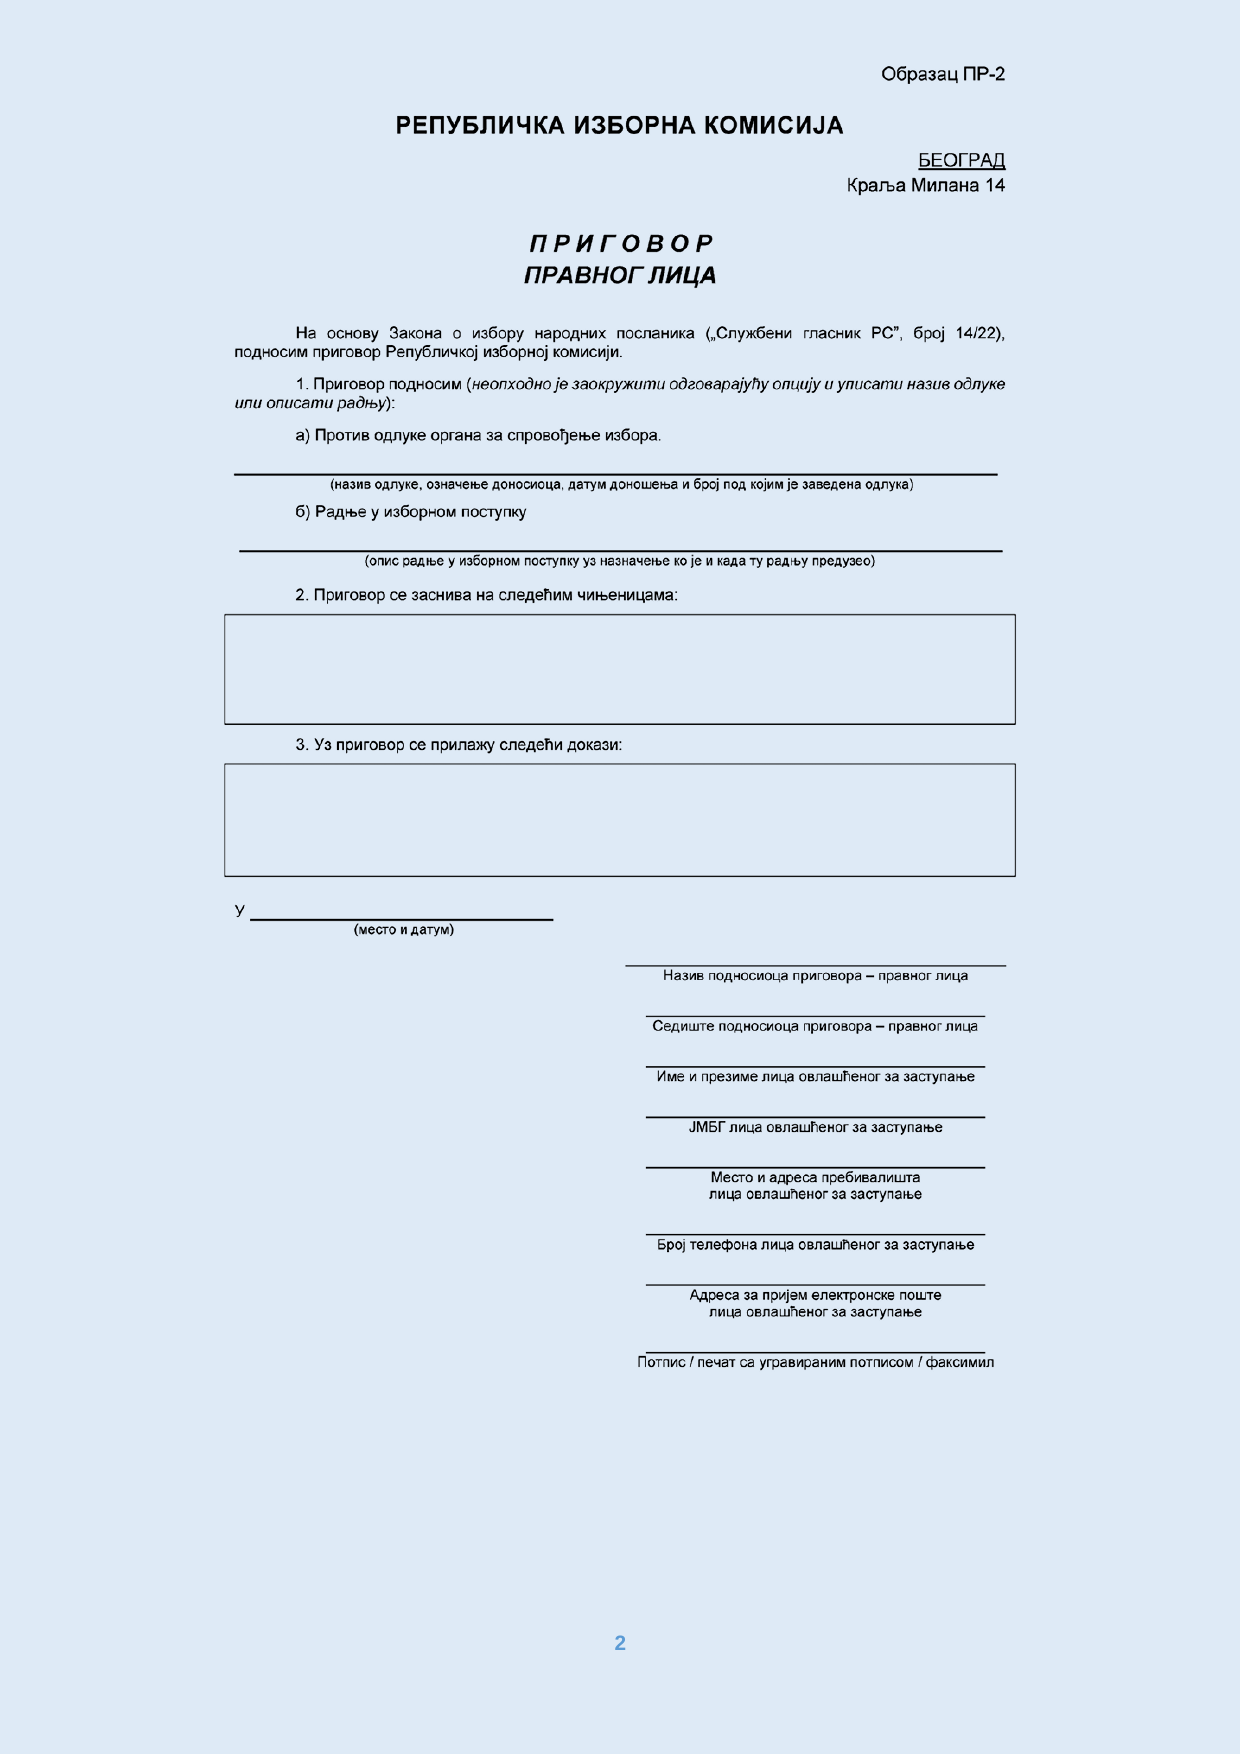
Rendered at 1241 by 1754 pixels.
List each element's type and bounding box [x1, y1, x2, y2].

picture [149, 58, 1091, 1380]
